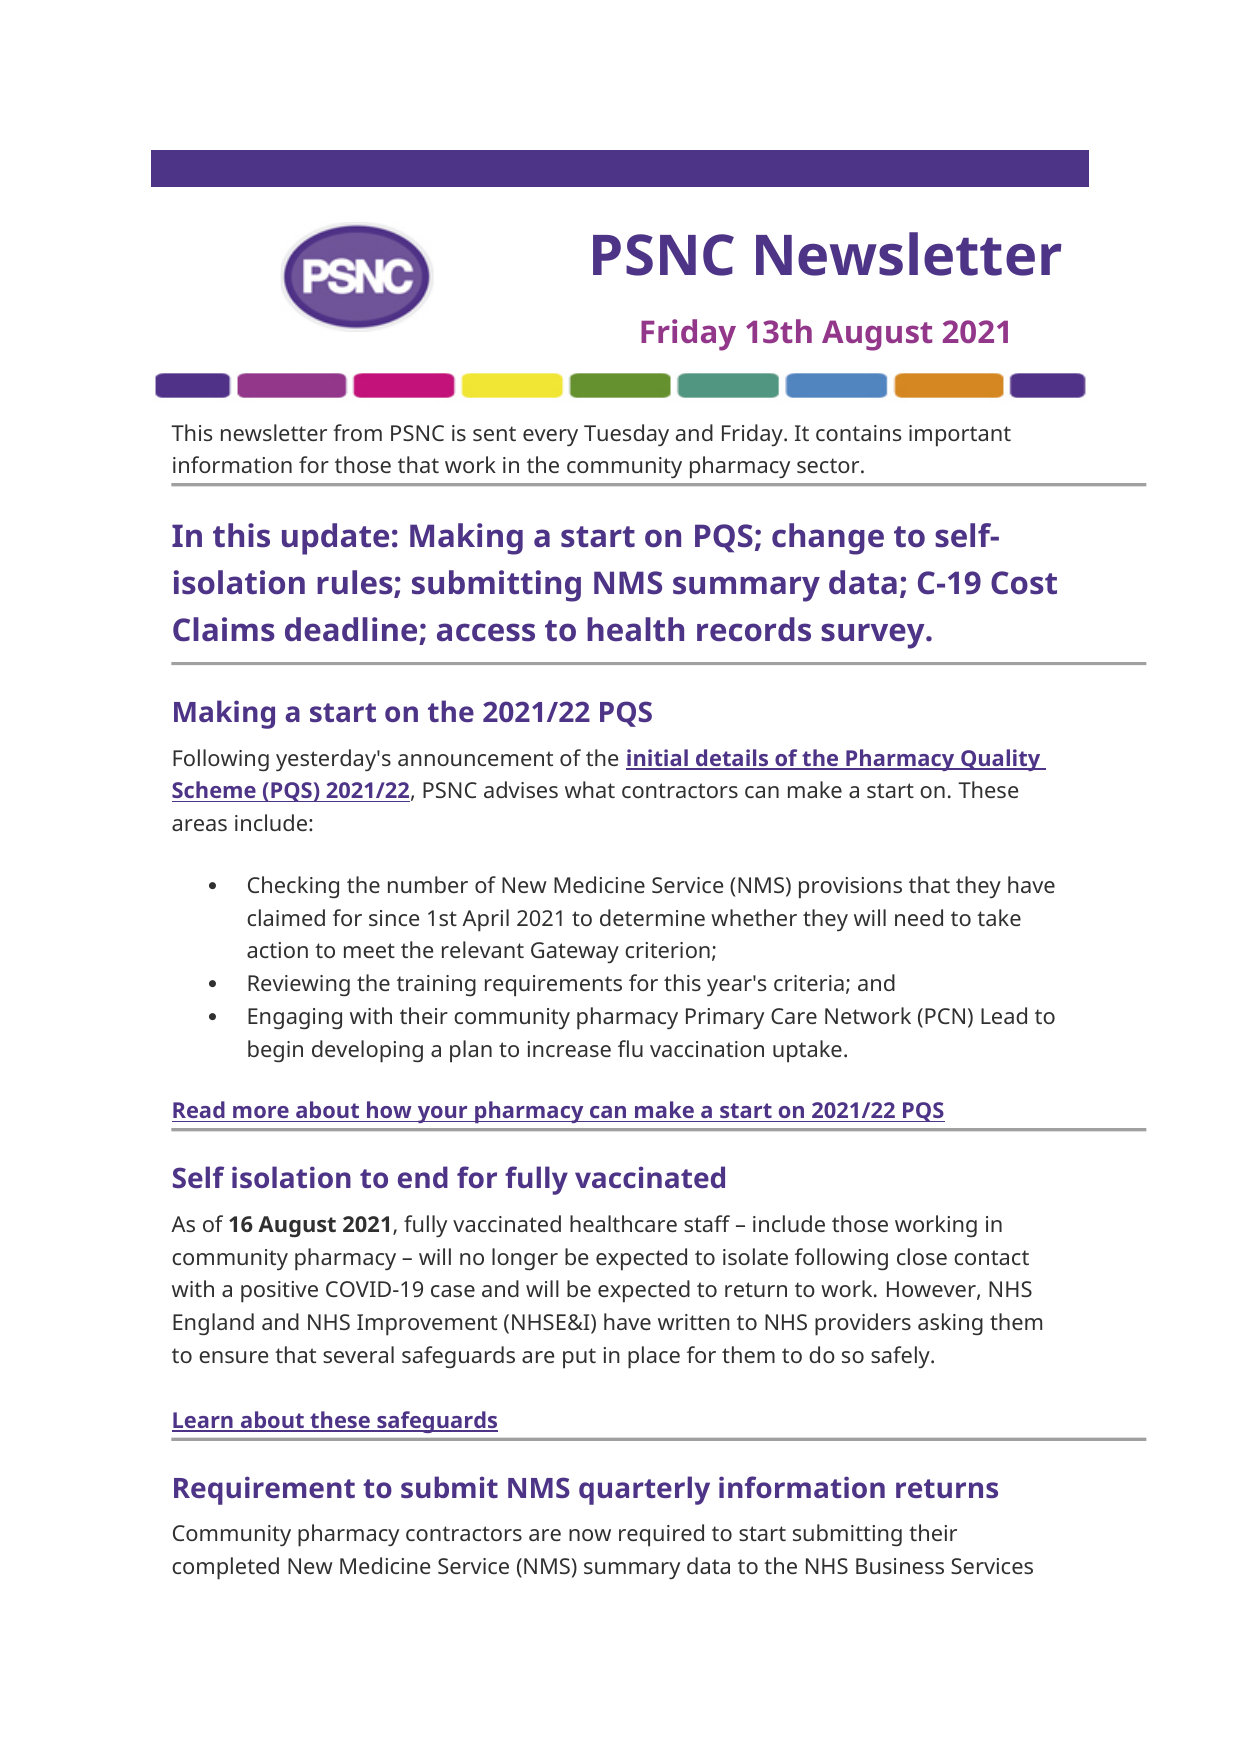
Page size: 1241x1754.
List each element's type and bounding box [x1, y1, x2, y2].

picture [280, 222, 434, 332]
picture [151, 367, 1089, 403]
table_header [150, 150, 1090, 1581]
